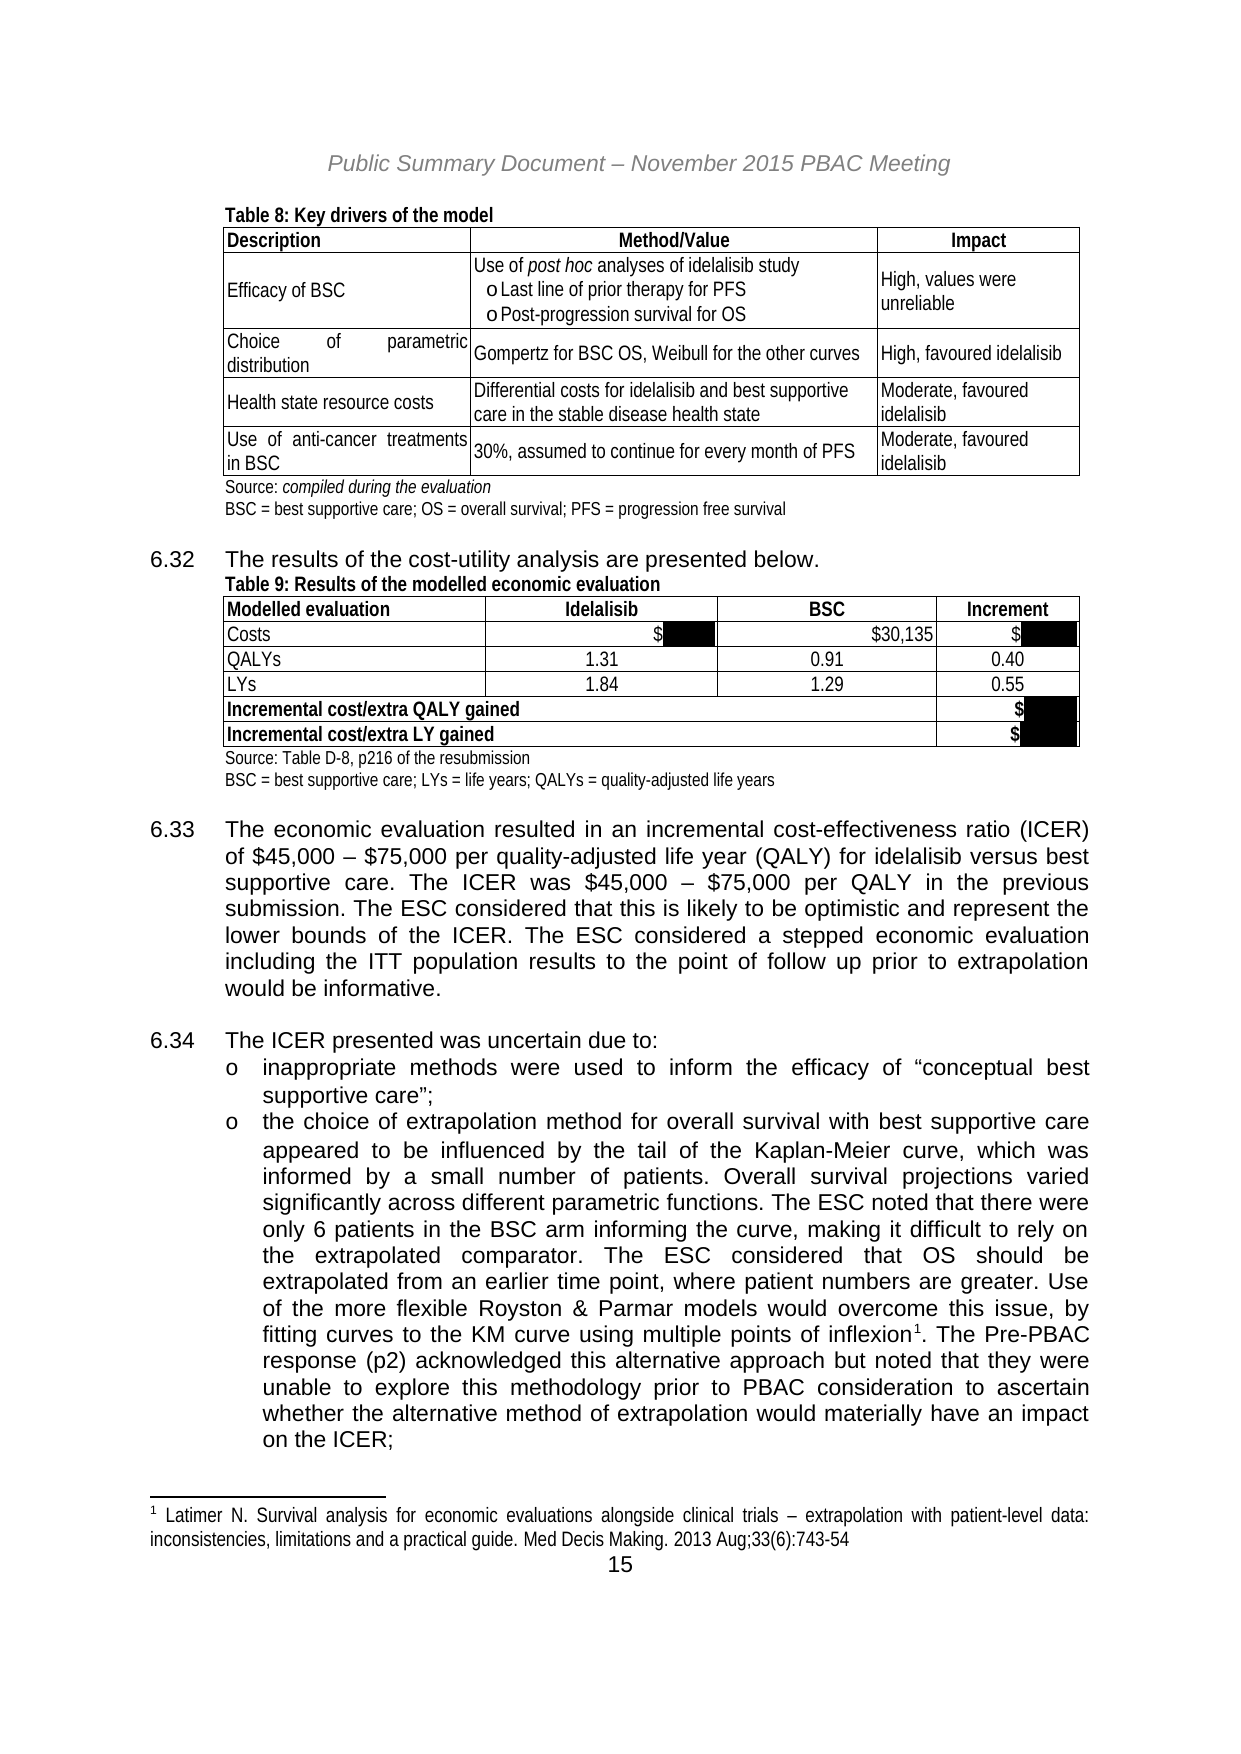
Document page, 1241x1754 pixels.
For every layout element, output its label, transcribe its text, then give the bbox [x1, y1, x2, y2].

table_cell LYs [224, 672, 485, 696]
table_cell $''''''''''''' [937, 697, 1024, 721]
table_cell 30%, assumed to continue for every month of PFS [471, 427, 877, 475]
table_header BSC [718, 597, 936, 621]
list inappropriate methods were used to inform the efficacy of “conceptual best supportive care”; [225, 1053, 1090, 1108]
table_cell Efficacy of BSC [224, 253, 470, 328]
text Source: compiled during the evaluation [150, 476, 1090, 498]
table_cell Use of anti-cancer treatments in BSC [224, 427, 470, 475]
text BSC = best supportive care; OS = overall survival; PFS = progression free survival [150, 498, 1090, 519]
table_header Method/Value [471, 228, 877, 252]
table_cell 0.91 [718, 647, 936, 671]
table_header Description [224, 228, 470, 252]
table_header Modelled evaluation [224, 597, 485, 621]
table_cell QALYs [224, 647, 485, 671]
text BSC = best supportive care; LYs = life years; QALYs = quality-adjusted life years [150, 768, 1090, 790]
table_cell High, values were unreliable [878, 253, 1079, 328]
table_cell Incremental cost/extra LY gained [224, 722, 936, 746]
table_cell Choice of parametric distribution [224, 329, 470, 377]
table_cell 0.55 [937, 672, 1079, 696]
table_cell 0.40 [937, 647, 1079, 671]
table_cell 1.29 [718, 672, 936, 696]
table_cell 1.84 [486, 672, 717, 696]
table_cell Use of post hoc analyses of idelalisib study Last line of prior therapy for PFS Post-progression survival for OS [471, 253, 877, 328]
table_cell Incremental cost/extra QALY gained [224, 697, 936, 721]
table_cell 1.31 [486, 647, 717, 671]
table_cell $'''''''''''''' [937, 722, 1020, 746]
table_cell Differential costs for idelalisib and best supportive care in the stable disease health state [471, 378, 877, 426]
list The economic evaluation resulted in an incremental cost-effectiveness ratio (ICER) of $45,000 – $75,000 per quality-adjusted life year (QALY) for idelalisib versus best supportive care. The ICER was $45,000 – $75,000 per QALY in the previous submission. The ESC considered that this is likely to be optimistic and represent the lower bounds of the ICER. The ESC considered a stepped economic evaluation including the ITT population results to the point of follow up prior to extrapolation would be informative. [150, 816, 1090, 1001]
text Source: Table D-8, p216 of the resubmission [150, 747, 1090, 768]
table_header Impact [878, 228, 1079, 252]
text Table 8: Key drivers of the model [150, 203, 1090, 227]
list The ICER presented was uncertain due to: [150, 1027, 1090, 1053]
table_cell $30,135 [718, 622, 936, 646]
table_cell Moderate, favoured idelalisib [878, 378, 1079, 426]
table_header Idelalisib [486, 597, 717, 621]
table_cell Costs [224, 622, 485, 646]
table_header Increment [937, 597, 1079, 621]
table_cell High, favoured idelalisib [878, 329, 1079, 377]
table_cell Health state resource costs [224, 378, 470, 426]
table_cell Moderate, favoured idelalisib [878, 427, 1079, 475]
table_cell $''''''''''''''''' [937, 622, 1021, 646]
table_cell Gompertz for BSC OS, Weibull for the other curves [471, 329, 877, 377]
list the choice of extrapolation method for overall survival with best supportive care appeared to be influenced by the tail of the Kaplan-Meier curve, which was informed by a small number of patients. Overall survival projections varied significantly across different parametric functions. The ESC noted that there were only 6 patients in the BSC arm informing the curve, making it difficult to rely on the extrapolated comparator. The ESC considered that OS should be extrapolated from an earlier time point, where patient numbers are greater. Use of the more flexible Royston & Parmar models would overcome this issue, by fitting curves to the KM curve using multiple points of inflexion. The Pre-PBAC response (p2) acknowledged this alternative approach but noted that they were unable to explore this methodology prior to PBAC consideration to ascertain whether the alternative method of extrapolation would materially have an impact on the ICER; [225, 1108, 1090, 1453]
text Table 9: Results of the modelled economic evaluation [150, 572, 1090, 596]
table_cell $'''''''''''''''' [486, 622, 663, 646]
list The results of the cost-utility analysis are presented below. [150, 546, 1090, 572]
